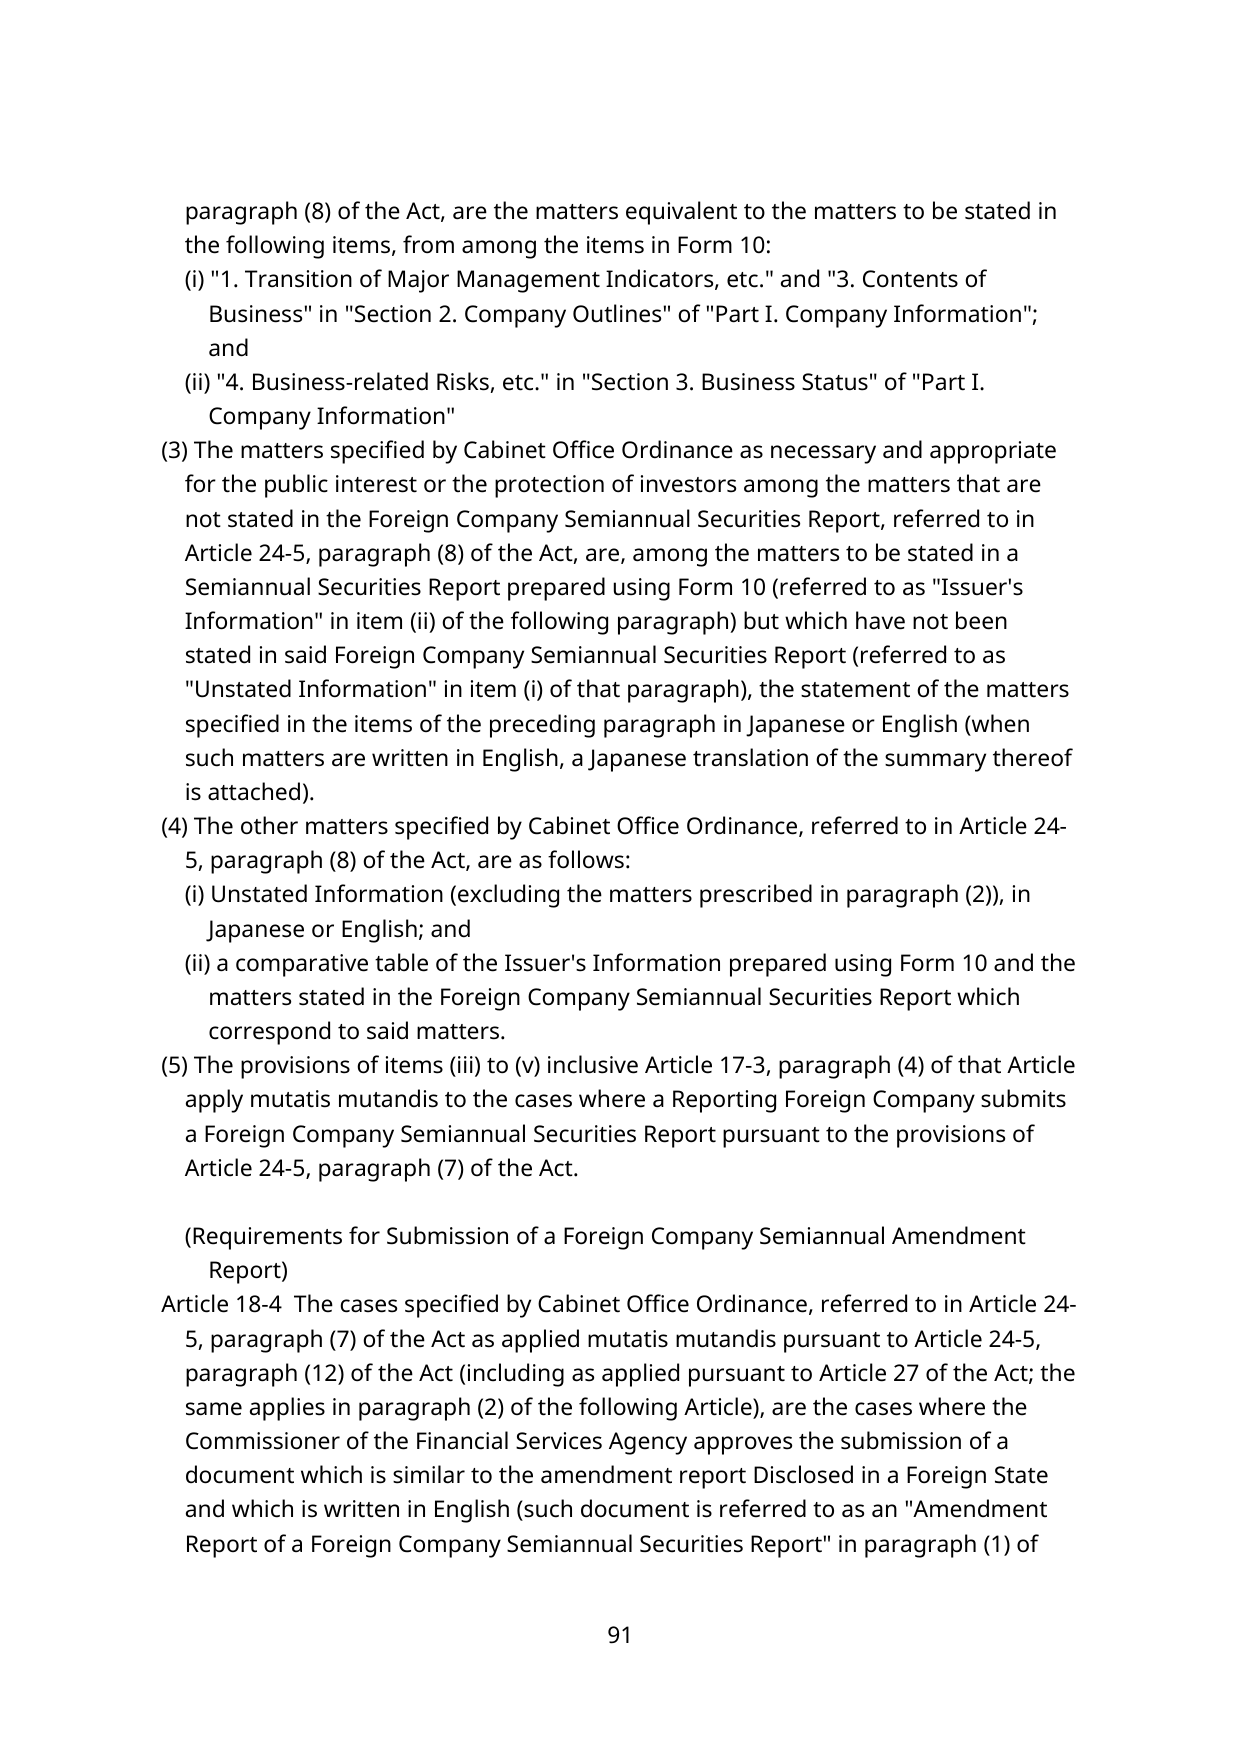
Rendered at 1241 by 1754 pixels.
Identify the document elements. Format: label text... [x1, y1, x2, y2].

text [161, 194, 1079, 262]
text (ii) "4. Business-related Risks, etc." in "Section 3. Business Status" of "Part I. Company Information" [184, 364, 1079, 433]
text (3) The matters specified by Cabinet Office Ordinance as necessary and appropriate for the public interest or the protection of investors among the matters that are not stated in the Foreign Company Semiannual Securities Report, referred to in Article 24-5, paragraph (8) of the Act, are, among the matters to be stated in a Semiannual Securities Report prepared using Form 10 (referred to as "Issuer's Information" in item (ii) of the following paragraph) but which have not been stated in said Foreign Company Semiannual Securities Report (referred to as "Unstated Information" in item (i) of that paragraph), the statement of the matters specified in the items of the preceding paragraph in Japanese or English (when such matters are written in English, a Japanese translation of the summary thereof is attached). [161, 433, 1079, 809]
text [161, 1287, 1079, 1560]
text (5) The provisions of items (iii) to (v) inclusive Article 17-3, paragraph (4) of that Article apply mutatis mutandis to the cases where a Reporting Foreign Company submits a Foreign Company Semiannual Securities Report pursuant to the provisions of Article 24-5, paragraph (7) of the Act. [161, 1048, 1079, 1184]
text (i) Unstated Information (excluding the matters prescribed in paragraph (2)), in Japanese or English; and [184, 877, 1079, 945]
text (i) "1. Transition of Major Management Indicators, etc." and "3. Contents of Business" in "Section 2. Company Outlines" of "Part I. Company Information"; and [184, 262, 1079, 364]
text (4) The other matters specified by Cabinet Office Ordinance, referred to in Article 24-5, paragraph (8) of the Act, are as follows: [161, 809, 1079, 877]
text (Requirements for Submission of a Foreign Company Semiannual Amendment Report) [184, 1219, 1079, 1287]
text (ii) a comparative table of the Issuer's Information prepared using Form 10 and the matters stated in the Foreign Company Semiannual Securities Report which correspond to said matters. [184, 945, 1079, 1048]
